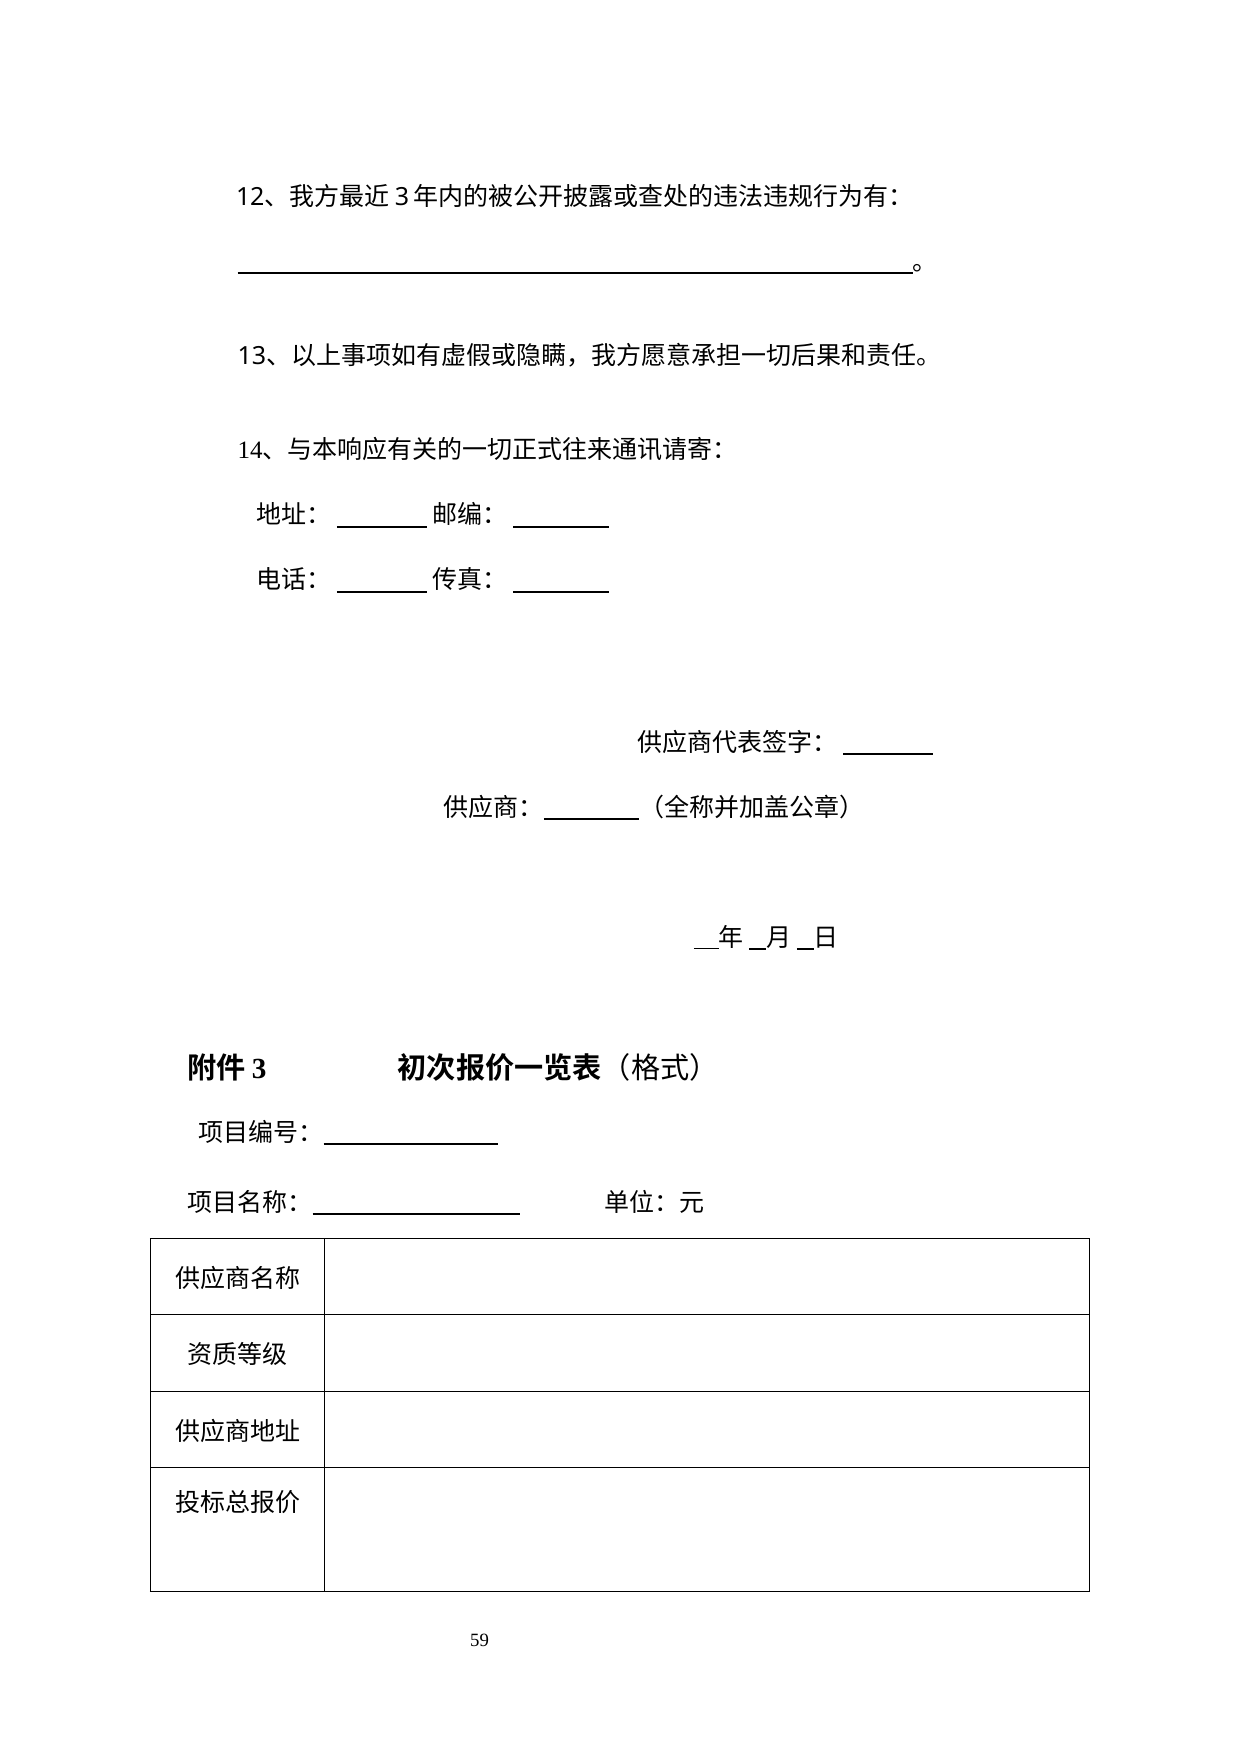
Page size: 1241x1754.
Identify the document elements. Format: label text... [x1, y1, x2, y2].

text 14、与本响应有关的一切正式往来通讯请寄： [187, 415, 1053, 480]
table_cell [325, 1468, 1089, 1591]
text 供应商： （全称并加盖公章） [187, 773, 1053, 838]
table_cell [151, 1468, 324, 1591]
text 电话： 传真： [187, 545, 1053, 610]
text 项目名称： 单位：元 [187, 1168, 1053, 1233]
text 12、我方最近3年内的被公开披露或查处的违法违规行为有： [187, 162, 1053, 227]
text 地址： 邮编： [187, 480, 1053, 545]
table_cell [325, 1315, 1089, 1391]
text 年 月 日 [187, 903, 1053, 968]
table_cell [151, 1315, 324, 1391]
text 。 [187, 227, 1053, 292]
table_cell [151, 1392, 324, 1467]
text 13、以上事项如有虚假或隐瞒，我方愿意承担一切后果和责任。 [237, 321, 1053, 386]
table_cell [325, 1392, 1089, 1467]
text 项目编号： [187, 1098, 1053, 1163]
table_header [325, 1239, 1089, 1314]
text 供应商代表签字： [187, 708, 1053, 773]
text 附件3 初次报价一览表（格式） [187, 1033, 1053, 1098]
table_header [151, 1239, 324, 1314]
